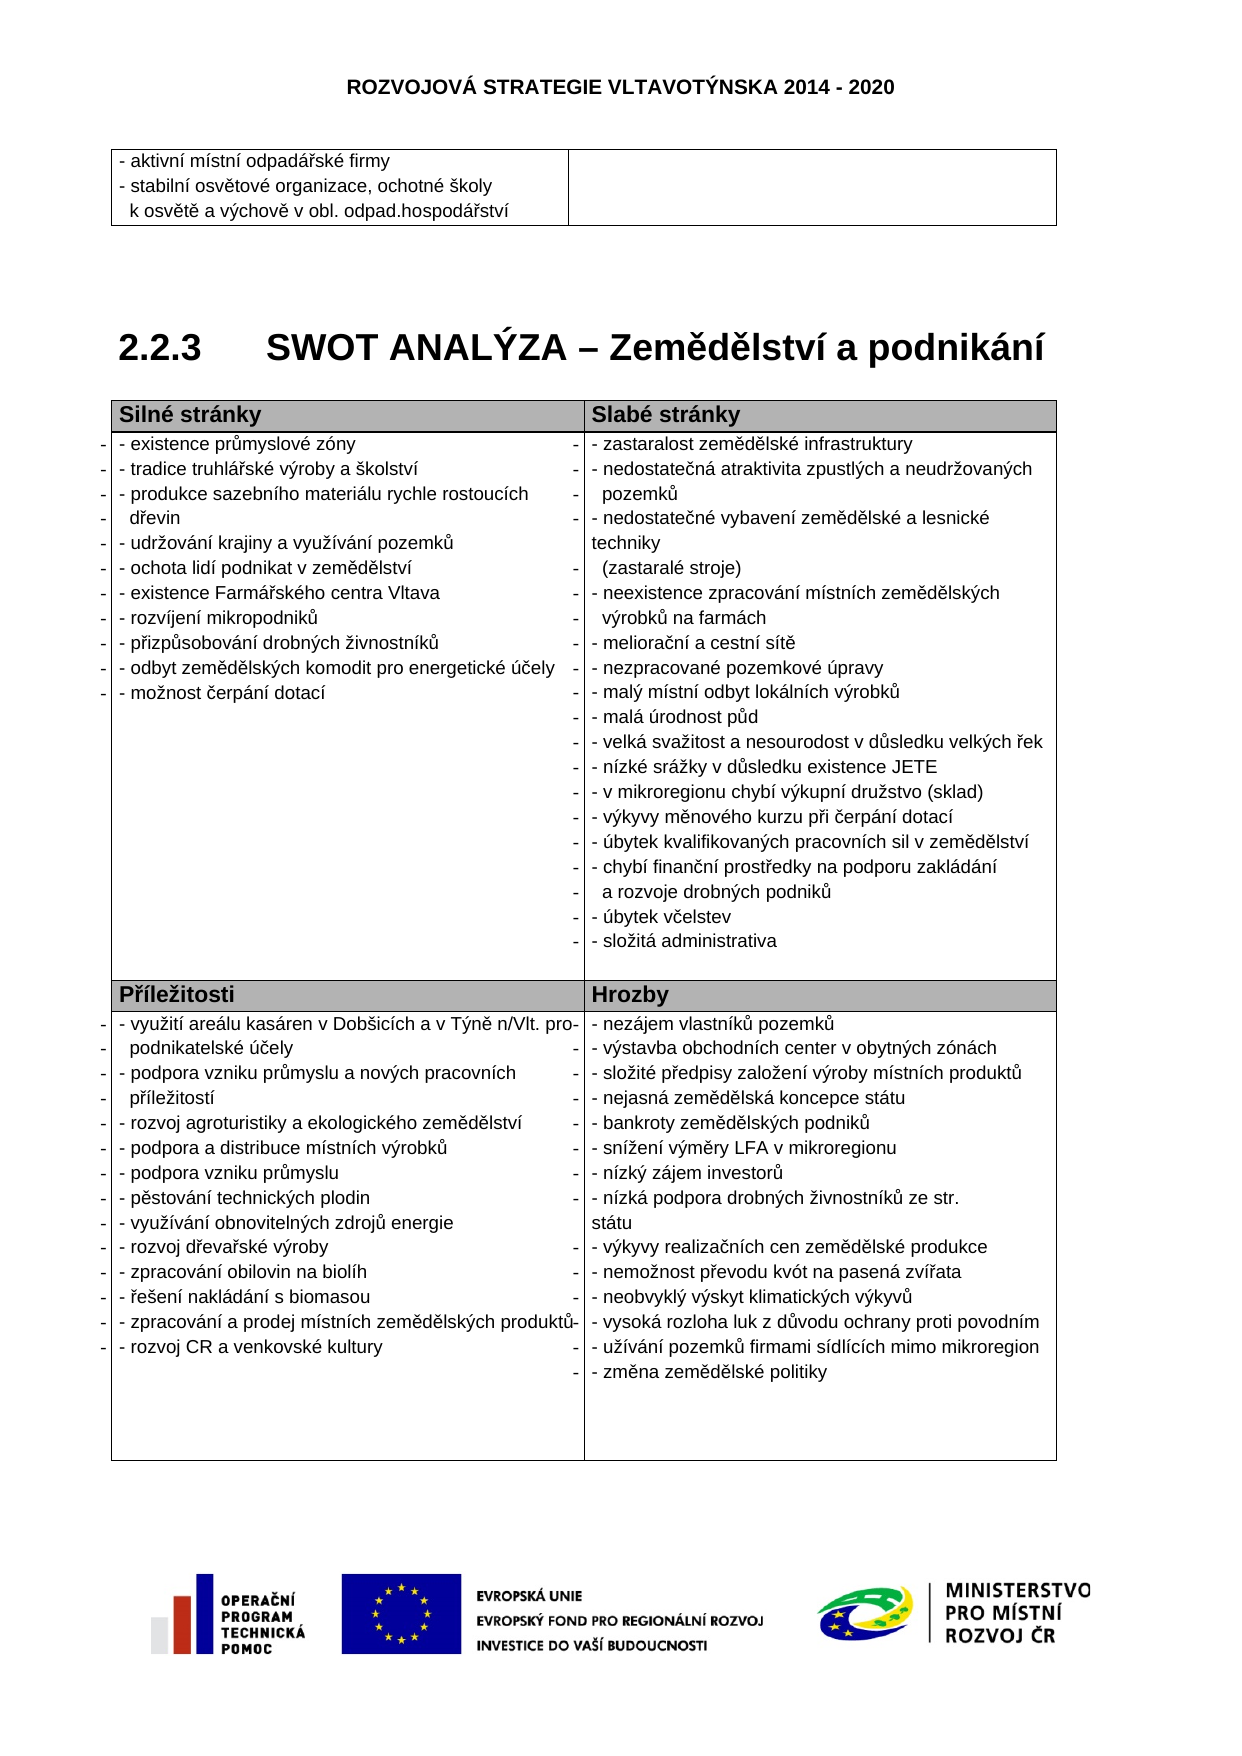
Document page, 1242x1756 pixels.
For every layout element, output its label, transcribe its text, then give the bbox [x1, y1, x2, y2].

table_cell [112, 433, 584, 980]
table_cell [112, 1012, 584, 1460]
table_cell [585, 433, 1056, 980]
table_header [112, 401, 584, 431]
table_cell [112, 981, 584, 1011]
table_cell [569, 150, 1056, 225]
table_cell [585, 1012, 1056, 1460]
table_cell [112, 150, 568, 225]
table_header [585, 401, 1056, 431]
picture [151, 1571, 1091, 1656]
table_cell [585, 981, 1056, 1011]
subtitle SWOT ANALÝZA – Zemědělství a podnikání [118, 326, 1123, 369]
